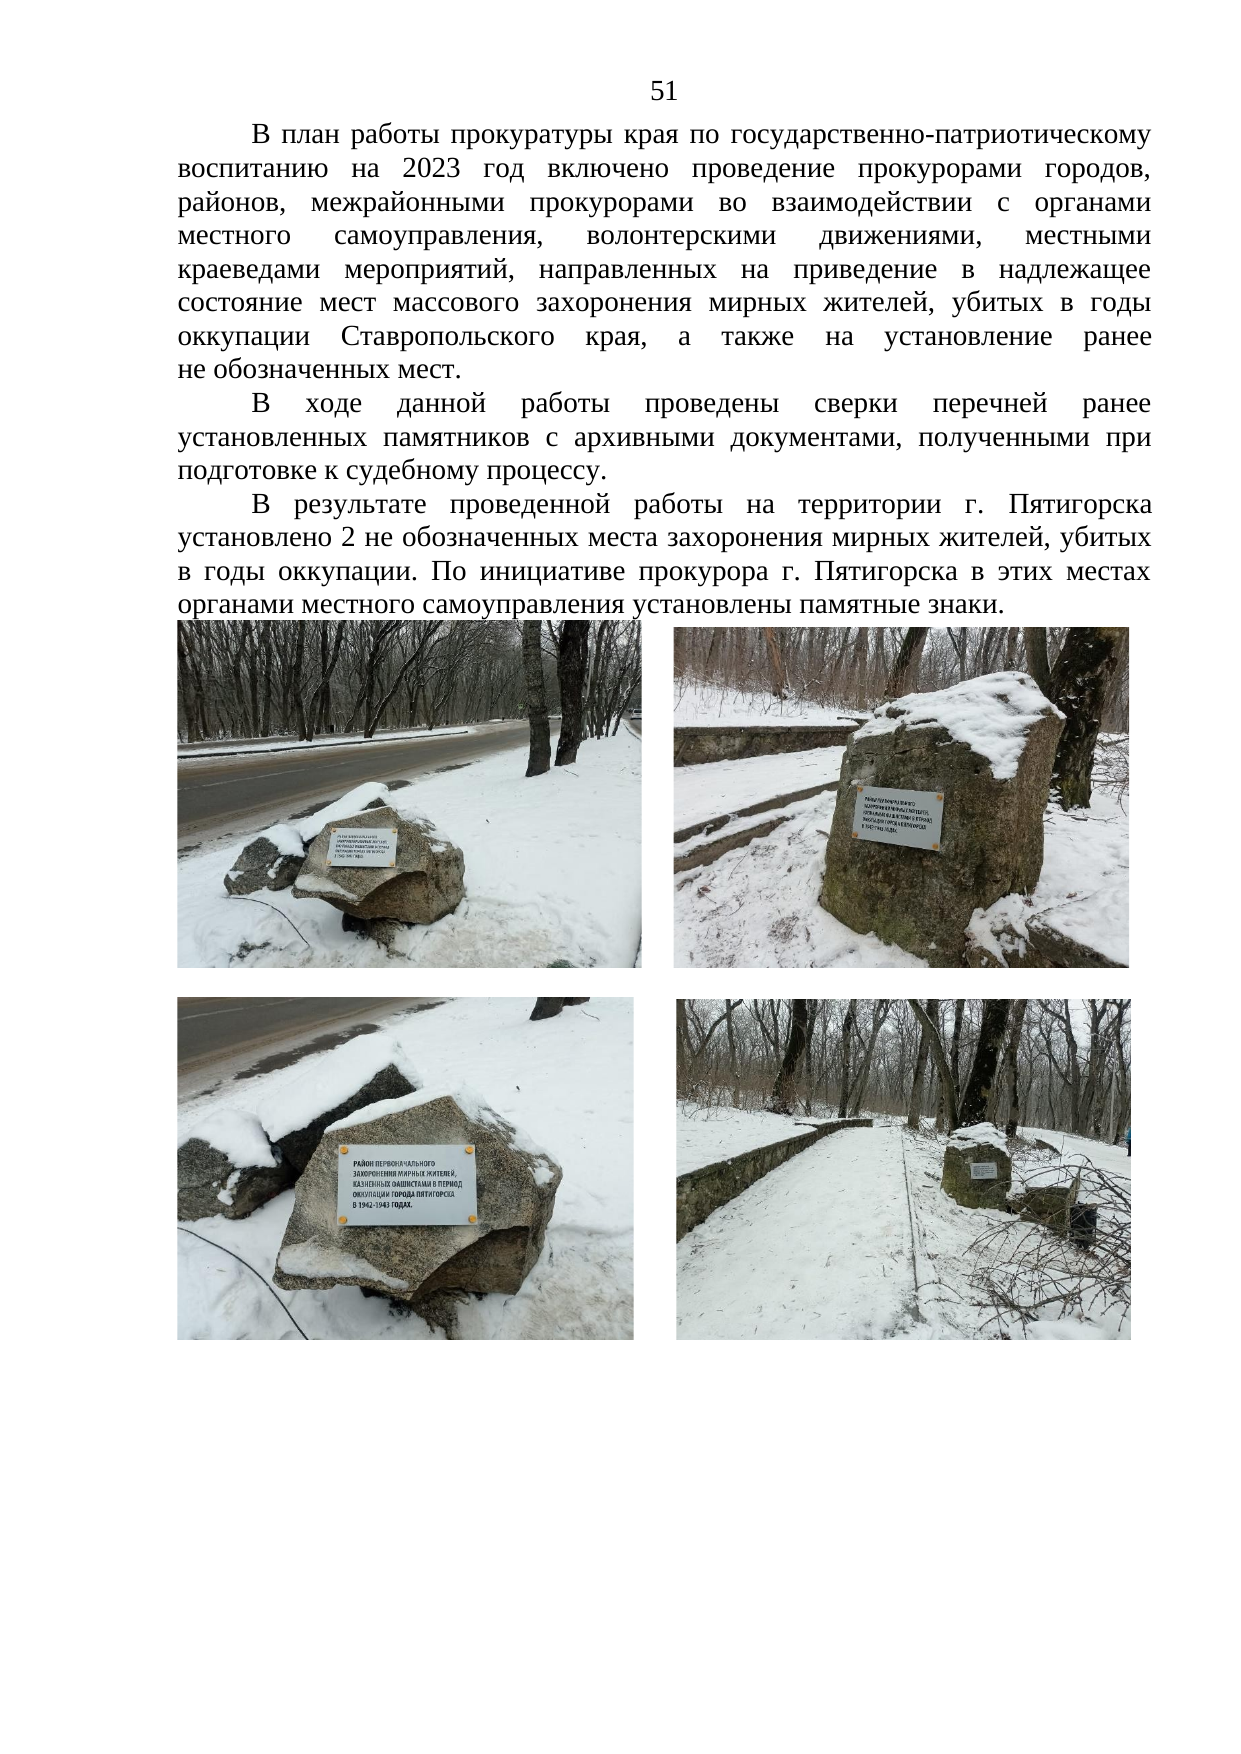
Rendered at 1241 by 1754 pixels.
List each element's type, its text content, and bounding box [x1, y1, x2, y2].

text В ходе данной работы проведены сверки перечней ранее установленных памятников с архивными документами, полученными при подготовке к судебному процессу. [177, 385, 1152, 486]
picture [673, 627, 1130, 968]
picture [177, 620, 642, 968]
text В план работы прокуратуры края по государственно-патриотическому воспитанию на 2023 год включено проведение прокурорами городов, районов, межрайонными прокурорами во взаимодействии с органами местного самоуправления, волонтерскими движениями, местными краеведами мероприятий, направленных на приведение в надлежащее состояние мест массового захоронения мирных жителей, убитых в годы оккупации Ставропольского края, а также на установление ранее не обозначенных мест. [177, 117, 1152, 385]
picture [676, 999, 1131, 1340]
text В результате проведенной работы на территории г. Пятигорска установлено 2 не обозначенных места захоронения мирных жителей, убитых в годы оккупации. По инициативе прокурора г. Пятигорска в этих местах органами местного самоуправления установлены памятные знаки. [177, 486, 1152, 620]
picture [177, 997, 634, 1340]
